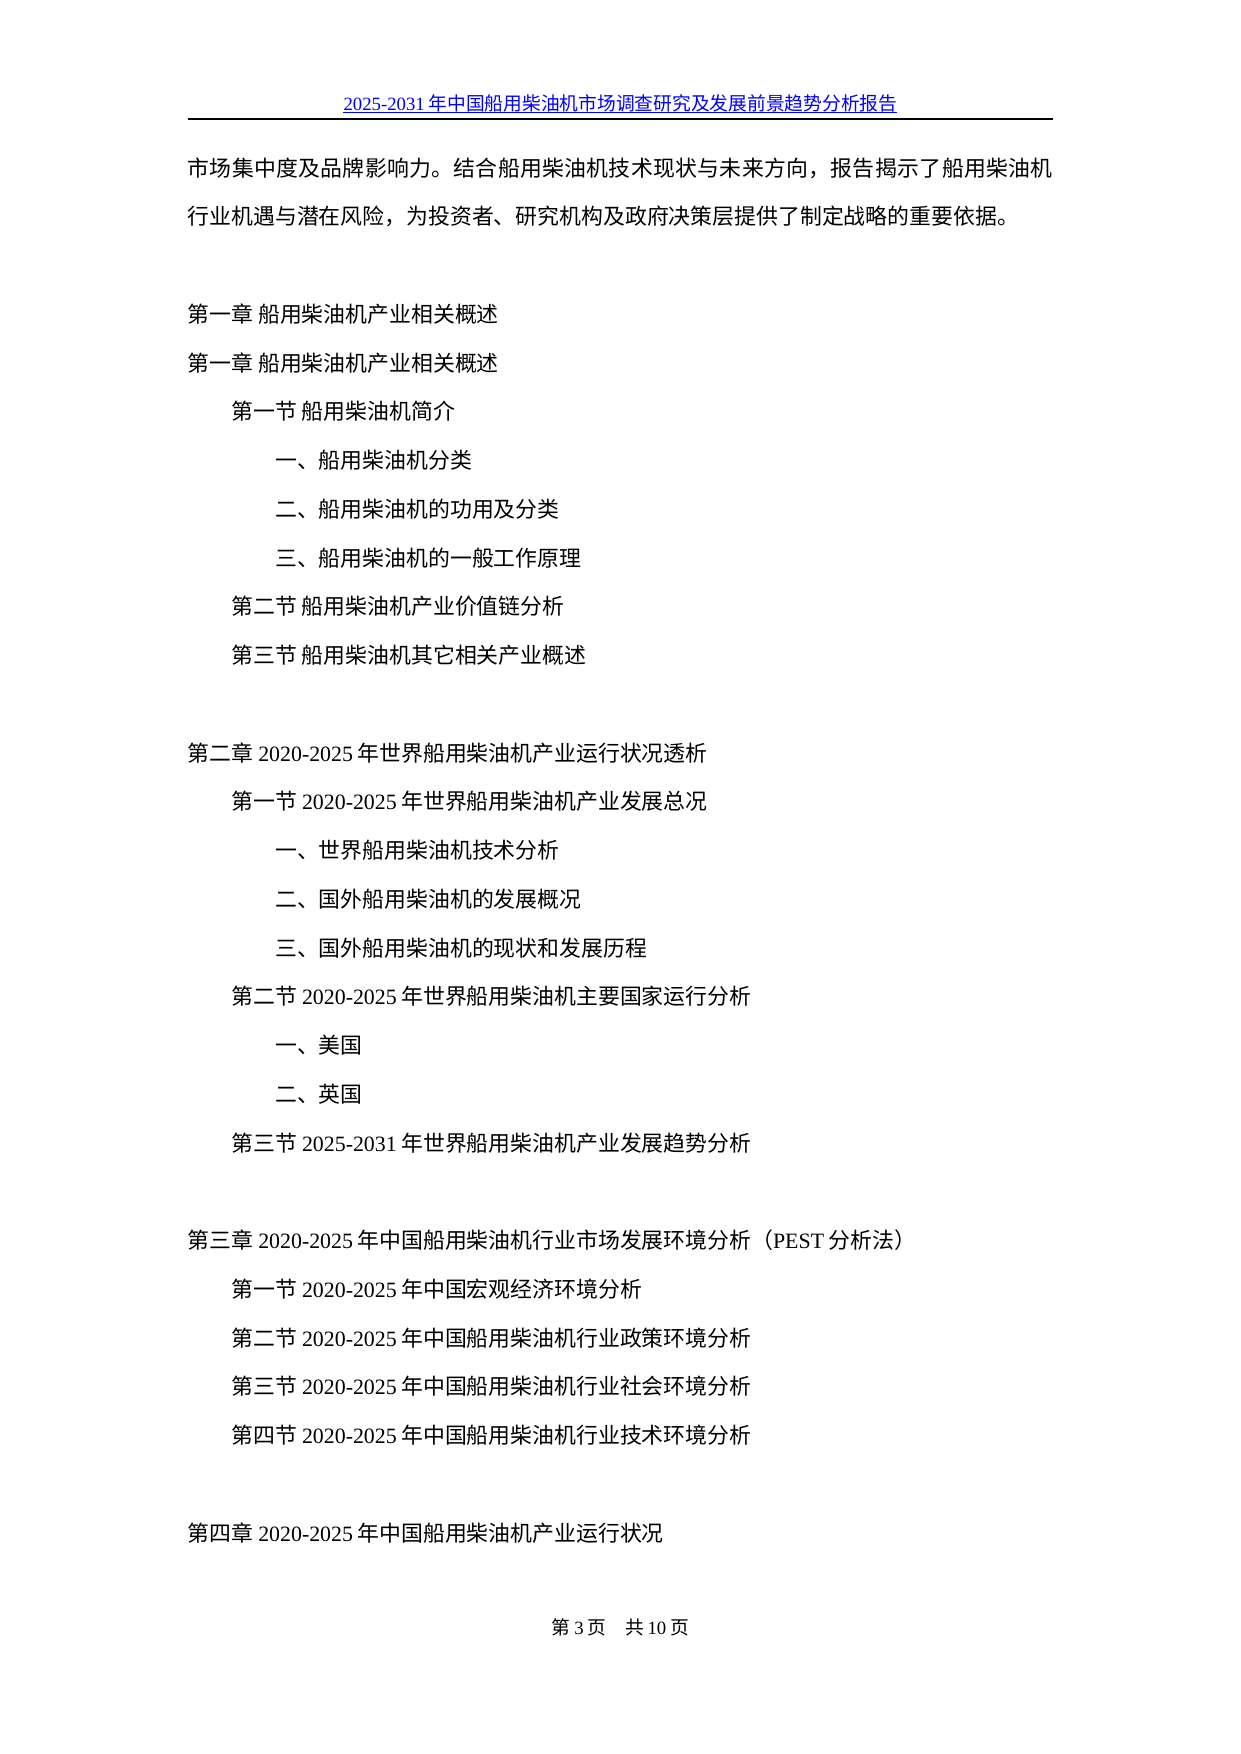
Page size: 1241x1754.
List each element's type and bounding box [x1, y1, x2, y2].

text [187, 150, 1053, 1548]
